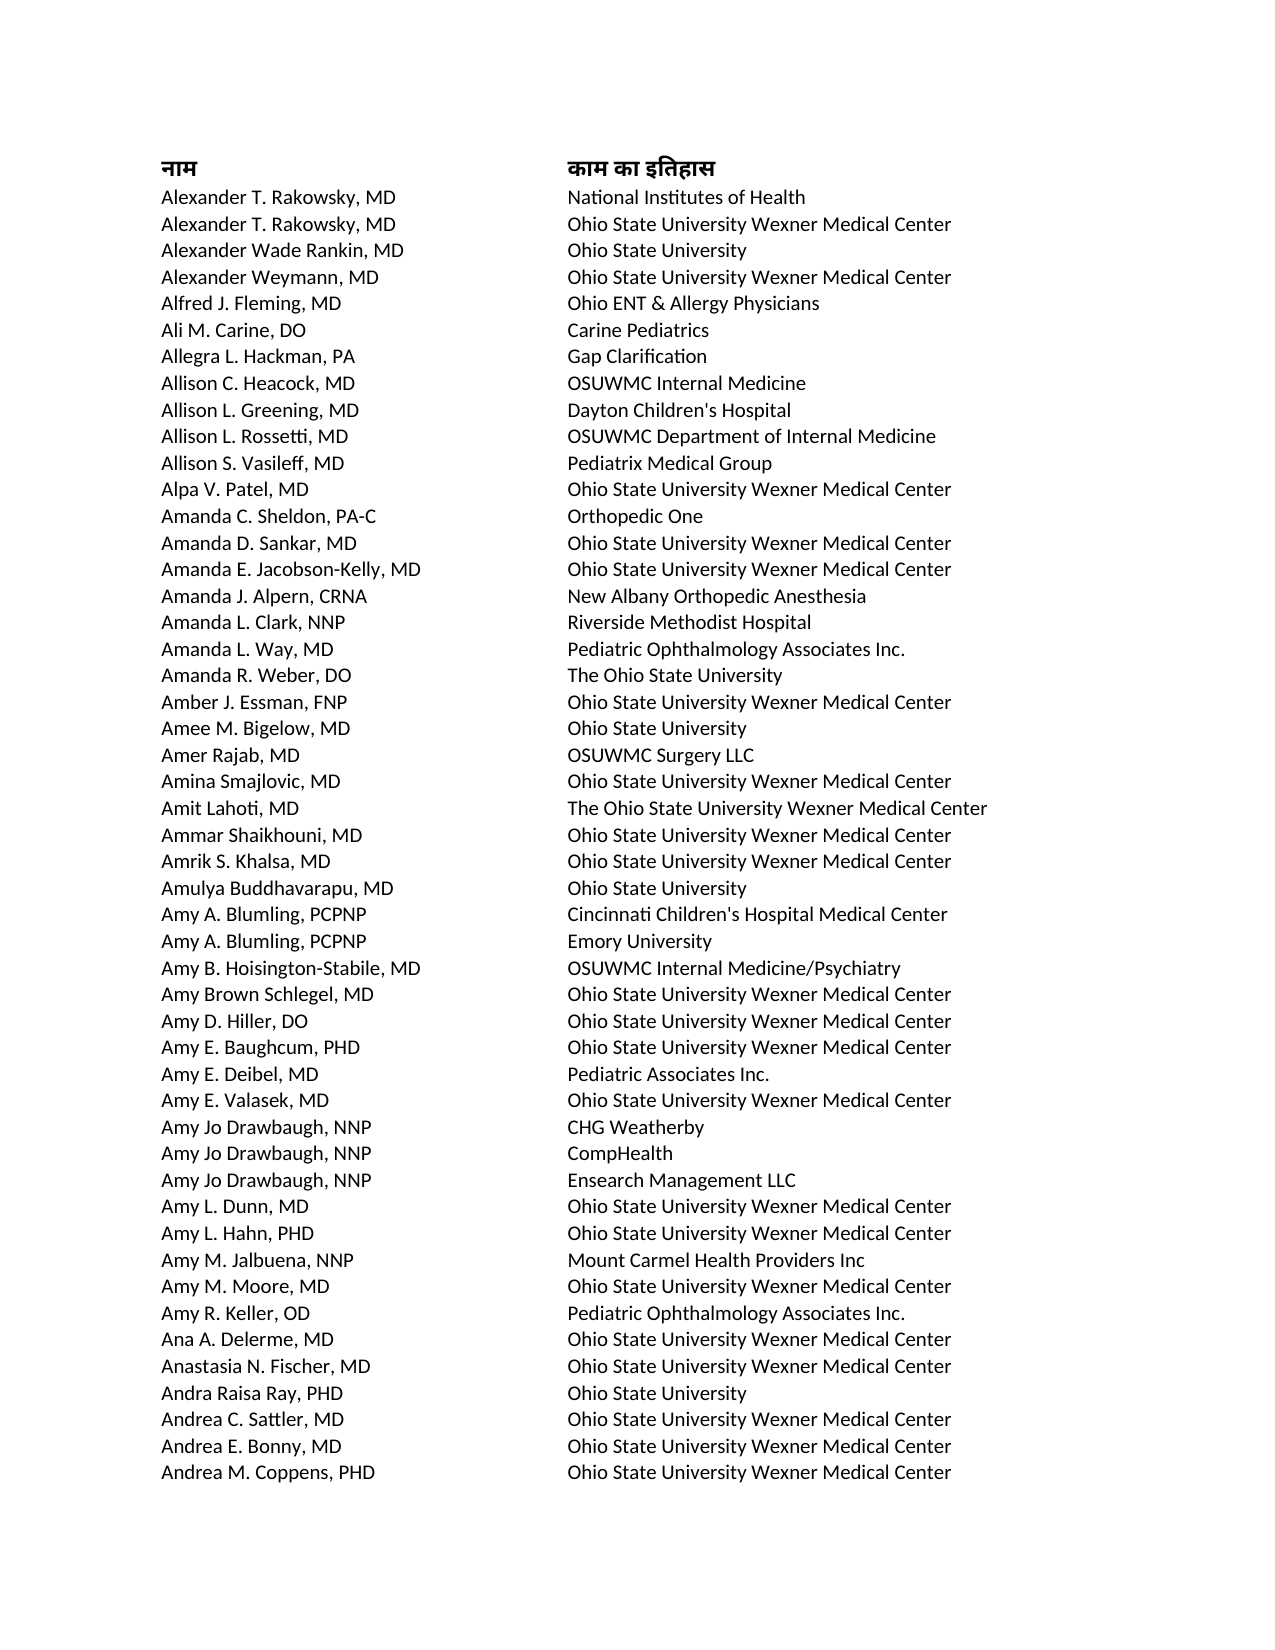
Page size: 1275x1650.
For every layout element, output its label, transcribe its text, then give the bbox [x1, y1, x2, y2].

table_cell Amanda R. Weber, DO [150, 663, 556, 689]
table_cell Amanda J. Alpern, CRNA [150, 583, 556, 609]
table_cell Amy E. Valasek, MD [150, 1088, 556, 1114]
table_cell Ohio State University [556, 238, 1092, 264]
table_cell The Ohio State University Wexner Medical Center [556, 795, 1092, 822]
table_cell Ohio State University Wexner Medical Center [556, 981, 1092, 1008]
table_cell Ohio State University Wexner Medical Center [556, 1034, 1092, 1061]
table_cell Amanda C. Sheldon, PA-C [150, 503, 556, 530]
table_cell Dayton Children's Hospital [556, 397, 1092, 423]
table_cell Amy A. Blumling, PCPNP [150, 902, 556, 928]
table_cell Ohio State University Wexner Medical Center [556, 1220, 1092, 1247]
table_cell Amy M. Moore, MD [150, 1274, 556, 1300]
table_cell Alexander Wade Rankin, MD [150, 238, 556, 264]
table_cell Ohio State University Wexner Medical Center [556, 530, 1092, 556]
table_cell Pediatric Associates Inc. [556, 1061, 1092, 1087]
table_cell Andra Raisa Ray, PHD [150, 1380, 556, 1406]
table_cell Andrea M. Coppens, PHD [150, 1459, 556, 1486]
table_cell Ohio State University Wexner Medical Center [556, 1008, 1092, 1034]
table_header नाम [150, 150, 556, 184]
table_cell Ohio State University Wexner Medical Center [556, 1194, 1092, 1220]
table_cell Amy Jo Drawbaugh, NNP [150, 1114, 556, 1141]
table_cell Amber J. Essman, FNP [150, 689, 556, 716]
table_cell Ohio State University Wexner Medical Center [556, 1406, 1092, 1433]
table_cell Allison L. Greening, MD [150, 397, 556, 423]
table_header काम का इतिहास [556, 150, 1092, 184]
table_cell Riverside Methodist Hospital [556, 609, 1092, 636]
table_cell Ohio State University Wexner Medical Center [556, 1088, 1092, 1114]
table_cell Ohio State University Wexner Medical Center [556, 1327, 1092, 1353]
table_cell Allison S. Vasileff, MD [150, 450, 556, 477]
table_cell Orthopedic One [556, 503, 1092, 530]
table_cell Amy Jo Drawbaugh, NNP [150, 1141, 556, 1167]
table_cell Cincinnati Children's Hospital Medical Center [556, 902, 1092, 928]
table_cell Pediatrix Medical Group [556, 450, 1092, 477]
table_cell Amy Brown Schlegel, MD [150, 981, 556, 1008]
table_cell OSUWMC Internal Medicine/Psychiatry [556, 955, 1092, 981]
table_cell Amy E. Baughcum, PHD [150, 1034, 556, 1061]
table_cell Mount Carmel Health Providers Inc [556, 1247, 1092, 1273]
table_cell Alexander Weymann, MD [150, 264, 556, 291]
table_cell Amy M. Jalbuena, NNP [150, 1247, 556, 1273]
table_cell Amy B. Hoisington-Stabile, MD [150, 955, 556, 981]
table_cell OSUWMC Department of Internal Medicine [556, 424, 1092, 450]
table_cell Ohio State University [556, 716, 1092, 742]
table_cell Ohio State University Wexner Medical Center [556, 1353, 1092, 1380]
table_cell Amer Rajab, MD [150, 742, 556, 769]
table_cell Amanda L. Way, MD [150, 636, 556, 662]
table_cell Ohio State University Wexner Medical Center [556, 1459, 1092, 1486]
table_cell Amy D. Hiller, DO [150, 1008, 556, 1034]
table_cell Ensearch Management LLC [556, 1167, 1092, 1194]
table_cell Amanda D. Sankar, MD [150, 530, 556, 556]
table_cell National Institutes of Health [556, 184, 1092, 211]
table_cell Ohio State University Wexner Medical Center [556, 849, 1092, 875]
table_cell New Albany Orthopedic Anesthesia [556, 583, 1092, 609]
table_cell Amanda L. Clark, NNP [150, 609, 556, 636]
table_cell The Ohio State University [556, 663, 1092, 689]
table_cell Alexander T. Rakowsky, MD [150, 211, 556, 237]
table_cell Amit Lahoti, MD [150, 795, 556, 822]
table_cell Allison C. Heacock, MD [150, 370, 556, 397]
table_cell Carine Pediatrics [556, 317, 1092, 344]
table_cell OSUWMC Surgery LLC [556, 742, 1092, 769]
table_cell Alexander T. Rakowsky, MD [150, 184, 556, 211]
table_cell Allison L. Rossetti, MD [150, 424, 556, 450]
table_cell Ammar Shaikhouni, MD [150, 822, 556, 848]
table_cell Amanda E. Jacobson-Kelly, MD [150, 556, 556, 583]
table_cell CHG Weatherby [556, 1114, 1092, 1141]
table_cell Ohio State University Wexner Medical Center [556, 1433, 1092, 1459]
table_cell Amee M. Bigelow, MD [150, 716, 556, 742]
table_cell Ohio State University Wexner Medical Center [556, 556, 1092, 583]
table_cell Pediatric Ophthalmology Associates Inc. [556, 1300, 1092, 1327]
table_cell Amulya Buddhavarapu, MD [150, 875, 556, 902]
table_cell Ana A. Delerme, MD [150, 1327, 556, 1353]
table_cell Ohio State University Wexner Medical Center [556, 689, 1092, 716]
table_cell Ohio State University [556, 875, 1092, 902]
table_cell Alpa V. Patel, MD [150, 477, 556, 503]
table_cell Gap Clarification [556, 344, 1092, 370]
table_cell Ohio State University Wexner Medical Center [556, 1274, 1092, 1300]
table_cell Amy R. Keller, OD [150, 1300, 556, 1327]
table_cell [556, 211, 1092, 237]
table_cell Ohio State University [556, 1380, 1092, 1406]
table_cell Ali M. Carine, DO [150, 317, 556, 344]
table_cell Andrea E. Bonny, MD [150, 1433, 556, 1459]
table_cell Amrik S. Khalsa, MD [150, 849, 556, 875]
table_cell Amy A. Blumling, PCPNP [150, 928, 556, 955]
table_cell Anastasia N. Fischer, MD [150, 1353, 556, 1380]
table_cell Amy L. Dunn, MD [150, 1194, 556, 1220]
table_cell Amy Jo Drawbaugh, NNP [150, 1167, 556, 1194]
table_cell Pediatric Ophthalmology Associates Inc. [556, 636, 1092, 662]
table_cell Andrea C. Sattler, MD [150, 1406, 556, 1433]
table_cell Amy L. Hahn, PHD [150, 1220, 556, 1247]
table_cell Ohio State University Wexner Medical Center [556, 769, 1092, 795]
table_cell Amina Smajlovic, MD [150, 769, 556, 795]
table_cell Amy E. Deibel, MD [150, 1061, 556, 1087]
table_cell CompHealth [556, 1141, 1092, 1167]
table_cell Alfred J. Fleming, MD [150, 291, 556, 317]
table_cell Ohio ENT & Allergy Physicians [556, 291, 1092, 317]
table_cell Ohio State University Wexner Medical Center [556, 264, 1092, 291]
table_cell Ohio State University Wexner Medical Center [556, 477, 1092, 503]
table_cell Emory University [556, 928, 1092, 955]
table_cell Allegra L. Hackman, PA [150, 344, 556, 370]
table_cell Ohio State University Wexner Medical Center [556, 822, 1092, 848]
table_cell OSUWMC Internal Medicine [556, 370, 1092, 397]
